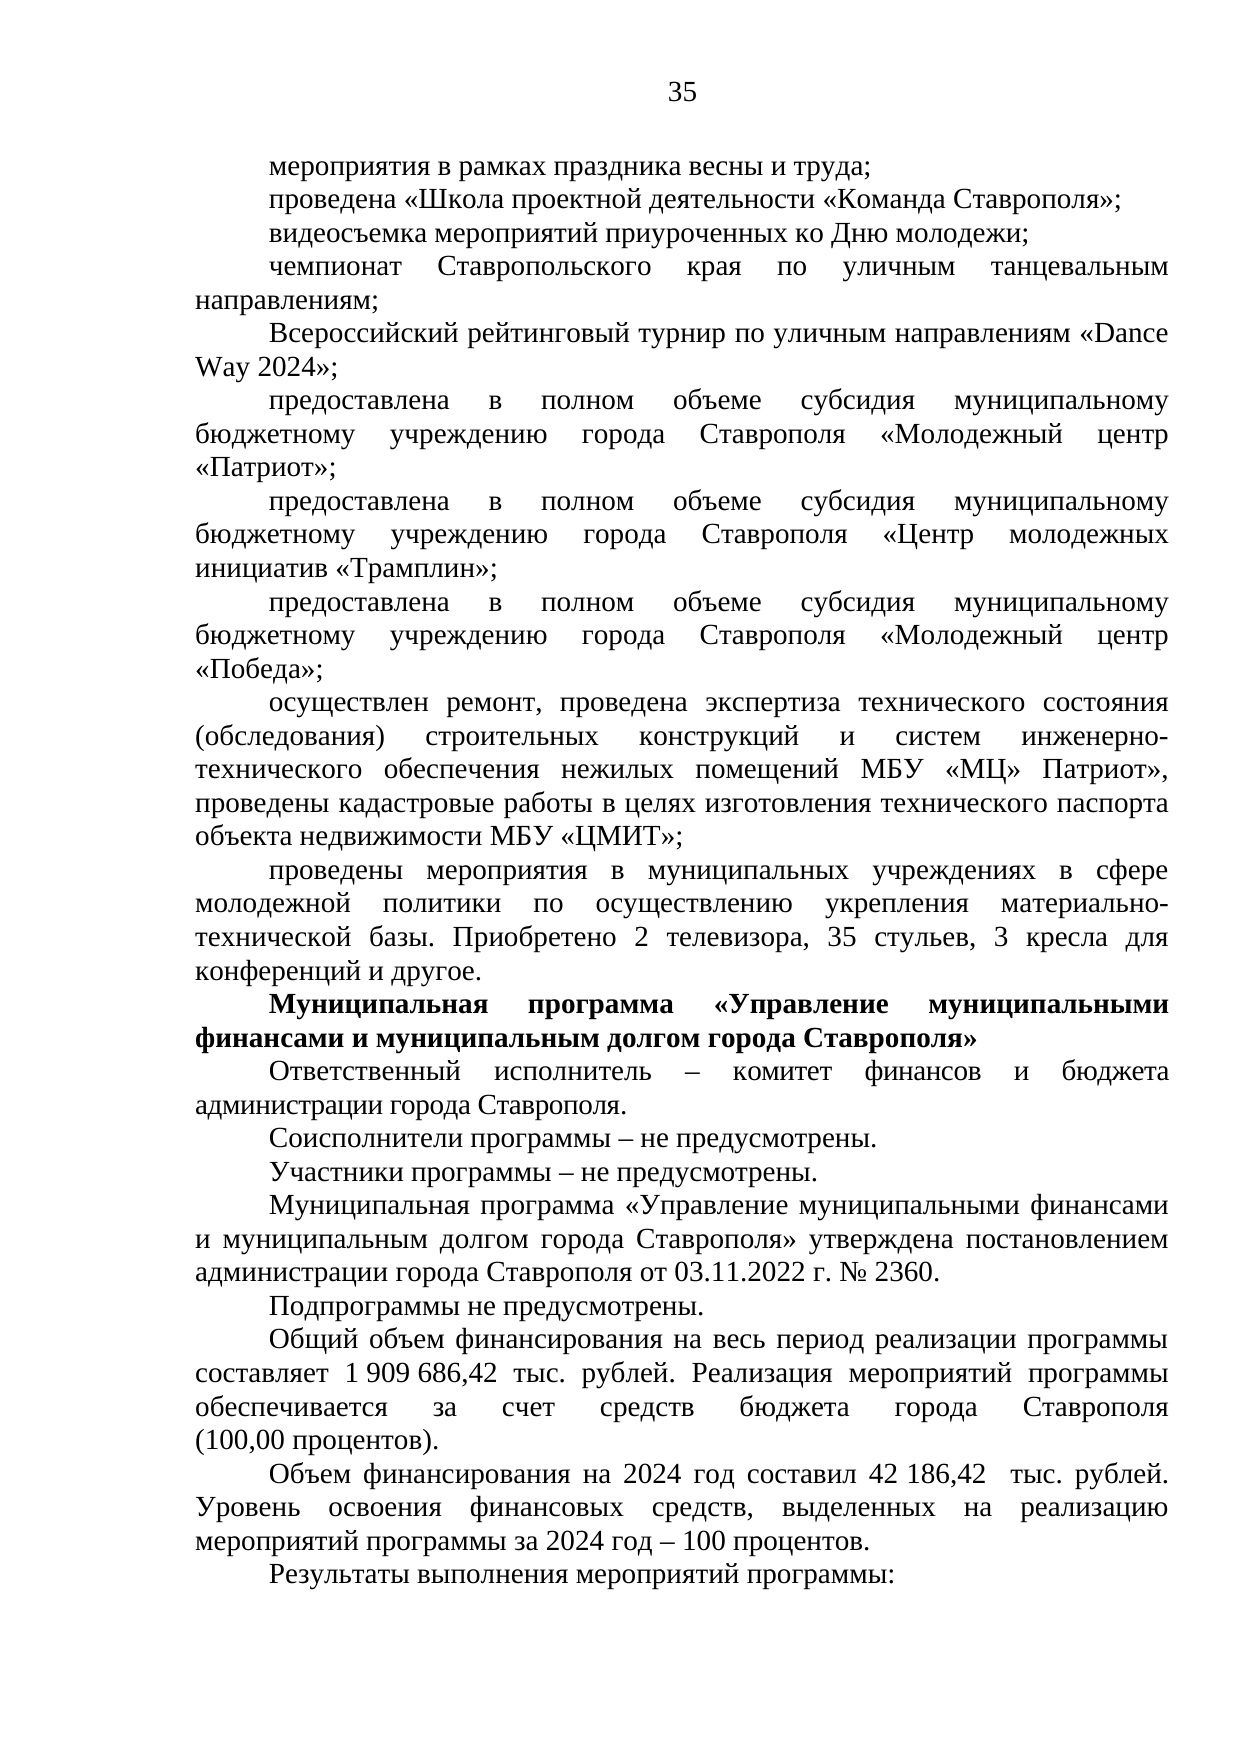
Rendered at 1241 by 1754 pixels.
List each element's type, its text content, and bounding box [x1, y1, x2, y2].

text Общий объем финансирования на весь период реализации программы составляет 1 909 686,42 тыс. рублей. Реализация мероприятий программы обеспечивается за счет средств бюджета города Ставрополя (100,00 процентов). [195, 1322, 1169, 1456]
text проведена «Школа проектной деятельности «Команда Ставрополя»; [195, 181, 1169, 215]
text Муниципальная программа «Управление муниципальными финансами и муниципальным долгом города Ставрополя» утверждена постановлением администрации города Ставрополя от 03.11.2022 г. № 2360. [195, 1187, 1169, 1288]
text Соисполнители программы – не предусмотрены. [195, 1120, 1169, 1154]
text предоставлена в полном объеме субсидия муниципальному бюджетному учреждению города Ставрополя «Молодежный центр «Патриот»; [195, 382, 1169, 483]
text Ответственный исполнитель – комитет финансов и бюджета администрации города Ставрополя. [195, 1053, 1169, 1120]
text мероприятия в рамках праздника весны и труда; [195, 148, 1169, 181]
text Результаты выполнения мероприятий программы: [195, 1556, 1169, 1590]
text Муниципальная программа «Управление муниципальными финансами и муниципальным долгом города Ставрополя» [195, 986, 1169, 1053]
text проведены мероприятия в муниципальных учреждениях в сфере молодежной политики по осуществлению укрепления материально-технической базы. Приобретено 2 телевизора, 35 стульев, 3 кресла для конференций и другое. [195, 852, 1169, 986]
text предоставлена в полном объеме субсидия муниципальному бюджетному учреждению города Ставрополя «Центр молодежных инициатив «Трамплин»; [195, 483, 1169, 584]
text осуществлен ремонт, проведена экспертиза технического состояния (обследования) строительных конструкций и систем инженерно-технического обеспечения нежилых помещений МБУ «МЦ» Патриот», проведены кадастровые работы в целях изготовления технического паспорта объекта недвижимости МБУ «ЦМИТ»; [195, 684, 1169, 852]
text Объем финансирования на 2024 год составил 42 186,42 тыс. рублей. Уровень освоения финансовых средств, выделенных на реализацию мероприятий программы за 2024 год – 100 процентов. [195, 1456, 1169, 1556]
text чемпионат Ставропольского края по уличным танцевальным направлениям; [195, 248, 1169, 315]
text Подпрограммы не предусмотрены. [195, 1288, 1169, 1322]
text Всероссийский рейтинговый турнир по уличным направлениям «Dance Way 2024»; [195, 315, 1169, 382]
text видеосъемка мероприятий приуроченных ко Дню молодежи; [195, 215, 1169, 248]
text Участники программы – не предусмотрены. [195, 1154, 1169, 1187]
text предоставлена в полном объеме субсидия муниципальному бюджетному учреждению города Ставрополя «Молодежный центр «Победа»; [195, 584, 1169, 684]
